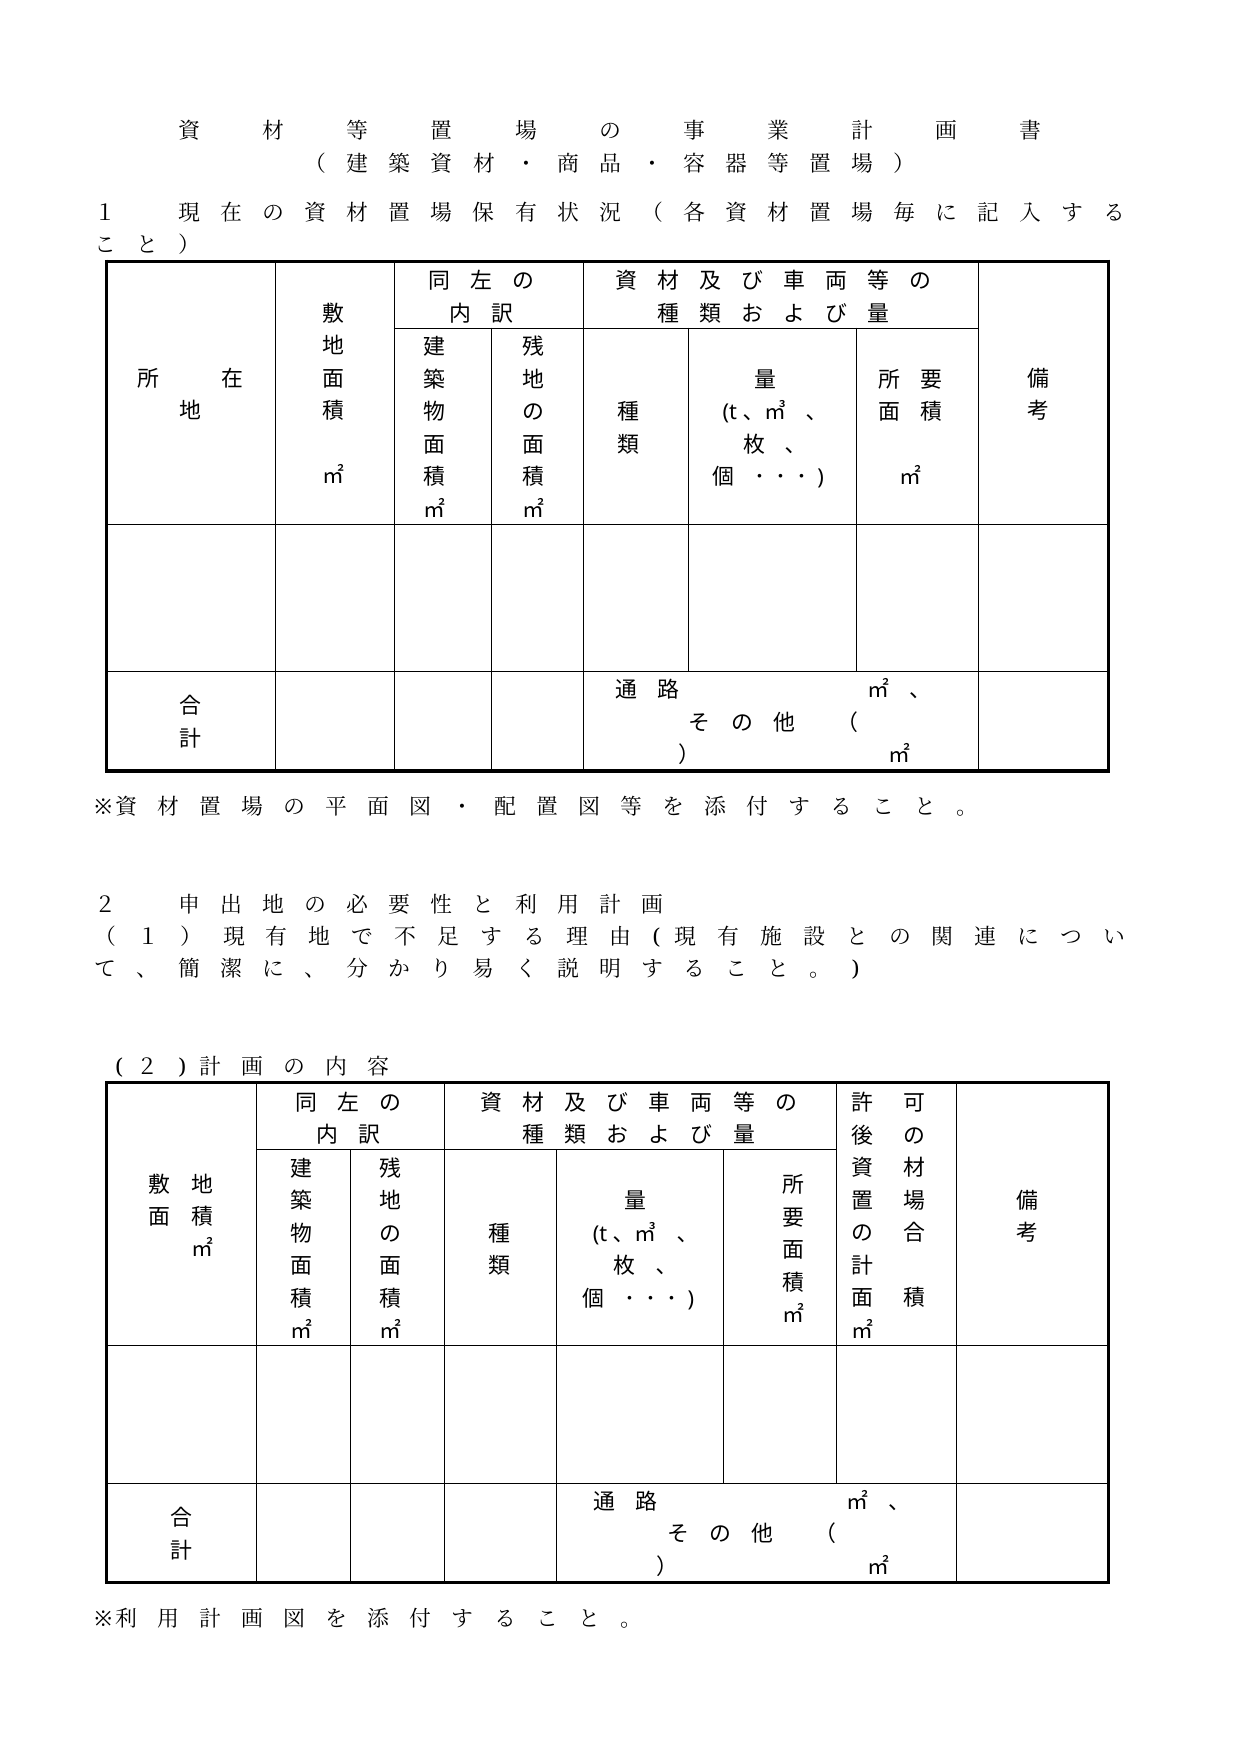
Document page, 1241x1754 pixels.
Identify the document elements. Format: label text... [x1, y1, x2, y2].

table_cell 通路 ㎡、その他 （ ） ㎡ [557, 1484, 956, 1581]
table_cell [445, 1484, 556, 1581]
table_cell [979, 525, 1107, 671]
table_cell 量 (t､㎥､枚､個･･･) [557, 1150, 723, 1345]
table_header 備 考 [957, 1084, 1107, 1345]
text ２ 申出地の必要性と利用計画 [94, 886, 1146, 919]
table_cell [957, 1484, 1107, 1581]
text （１）現有地で不足する理由(現有施設との関連について、簡潔に、分かり易く説明すること。) [94, 919, 1146, 984]
table_header 敷地面積 ㎡ [108, 1084, 256, 1345]
table_cell 通路 ㎡、その他 （ ） ㎡ [584, 672, 978, 769]
table_cell 合 計 [108, 672, 275, 769]
table_cell [276, 525, 394, 671]
table_cell [257, 1484, 350, 1581]
table_cell [979, 672, 1107, 769]
table_header 所 在 地 [108, 263, 275, 524]
text ※資材置場の平面図・配置図等を添付すること。 [94, 789, 1146, 821]
table_cell 建築物面積㎡ [257, 1150, 350, 1345]
table_cell 合 計 [108, 1484, 256, 1581]
table_cell [445, 1346, 556, 1482]
text (２) 計画の内容 [94, 1049, 1146, 1081]
table_cell 量 (t､㎥､枚､個･･･) [689, 329, 856, 524]
table_cell [689, 525, 856, 671]
table_cell [257, 1346, 350, 1482]
table_cell [276, 672, 394, 769]
table_cell [837, 1346, 956, 1482]
table_cell [492, 672, 583, 769]
table_cell 建築物面積㎡ [395, 329, 491, 524]
table_cell [492, 525, 583, 671]
table_cell [557, 1346, 723, 1482]
table_header 資材及び車両等の種類および量 [584, 263, 978, 328]
table_header 資材及び車両等の種類および量 [445, 1084, 836, 1149]
table_cell [108, 1346, 256, 1482]
table_cell [395, 525, 491, 671]
table_cell 種 類 [584, 329, 688, 524]
table_cell 所要面積 ㎡ [857, 329, 978, 524]
text ※利用計画図を添付すること。 [94, 1600, 1146, 1633]
table_cell [351, 1346, 444, 1482]
table_header 同左の内訳 [257, 1084, 444, 1149]
table_cell 残地の面積㎡ [351, 1150, 444, 1345]
table_header 敷地面積 ㎡ [276, 263, 394, 524]
table_cell 所要面積 ㎡ [724, 1150, 836, 1345]
table_cell [395, 672, 491, 769]
table_header 備 考 [979, 263, 1107, 524]
text １ 現在の資材置場保有状況（各資材置場毎に記入すること） [94, 194, 1146, 259]
table_cell 残地の面積㎡ [492, 329, 583, 524]
table_cell [108, 525, 275, 671]
text 資 材 等 置 場 の 事 業 計 画 書 [94, 113, 1146, 146]
table_cell [351, 1484, 444, 1581]
table_header 許可後の資材置場の合計 面積㎡ [837, 1084, 956, 1345]
table_cell [584, 525, 688, 671]
text （建築資材・商品・容器等置場） [94, 146, 1146, 178]
table_cell [857, 525, 978, 671]
table_cell 種 類 [445, 1150, 556, 1345]
table_header 同左の内訳 [395, 263, 583, 328]
table_cell [724, 1346, 836, 1482]
table_cell [957, 1346, 1107, 1482]
